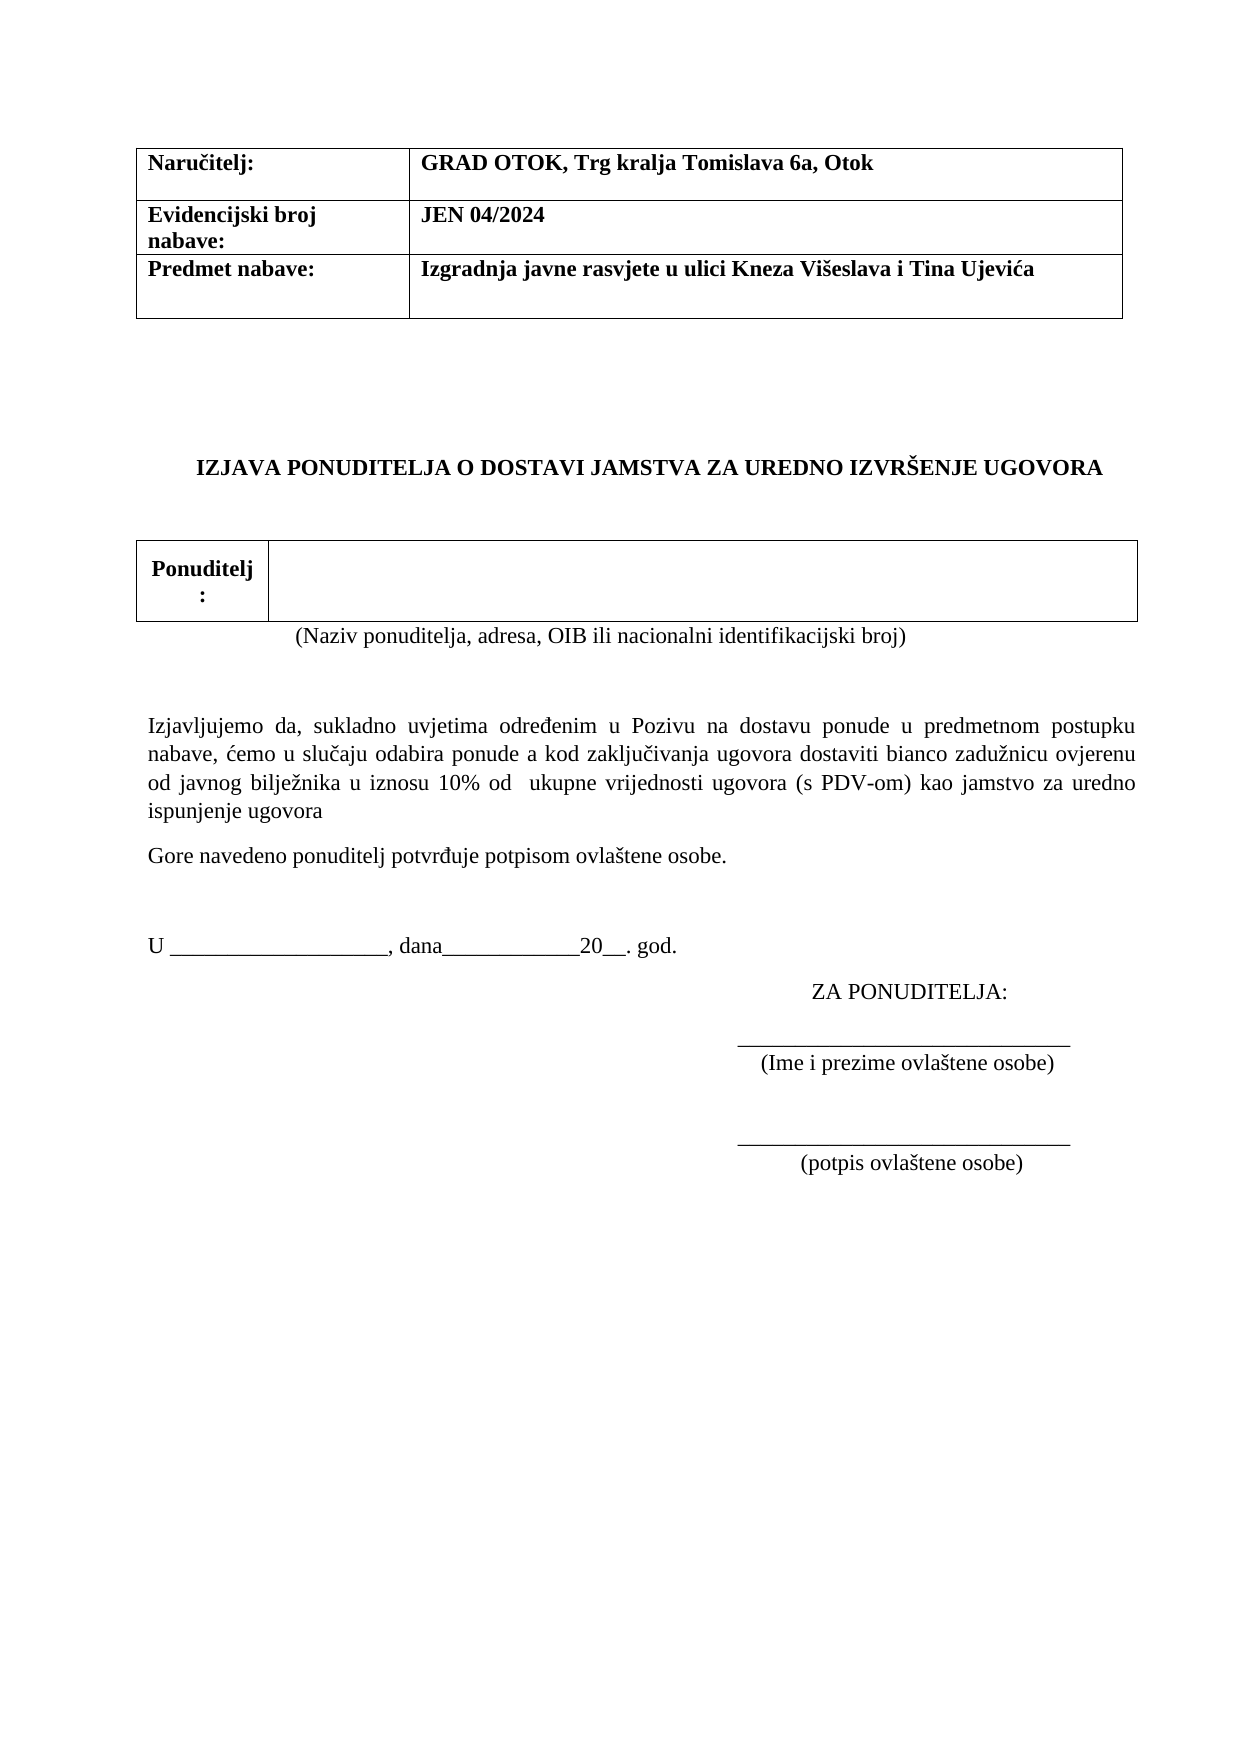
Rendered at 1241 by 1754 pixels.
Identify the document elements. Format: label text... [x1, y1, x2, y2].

table_header [269, 541, 1137, 621]
text ZA PONUDITELJA: [148, 978, 1093, 1004]
table_cell Izgradnja javne rasvjete u ulici Kneza Višeslava i Tina Ujevića [410, 255, 1122, 318]
text _____________________________ [148, 1122, 1093, 1149]
text Izjavljujemo da, sukladno uvjetima određenim u Pozivu na dostavu ponude u predmetnom postupku nabave, ćemo u slučaju odabira ponude a kod zaključivanja ugovora dostaviti bianco zadužnicu ovjerenu od javnog bilježnika u iznosu 10% od ukupne vrijednosti ugovora (s PDV-om) kao jamstvo za uredno ispunjenje ugovora [148, 712, 1137, 824]
table_cell Evidencijski broj nabave: [137, 201, 409, 254]
text _____________________________ [148, 1023, 1093, 1049]
text (Ime i prezime ovlaštene osobe) [148, 1049, 1093, 1076]
table_header Naručitelj: [137, 149, 409, 200]
text IZJAVA PONUDITELJA O DOSTAVI JAMSTVA ZA UREDNO IZVRŠENJE UGOVORA [148, 454, 1152, 481]
table_header GRAD OTOK, Trg kralja Tomislava 6a, Otok [410, 149, 1122, 200]
table_cell Predmet nabave: [137, 255, 409, 318]
table_cell JEN 04/2024 [410, 201, 1122, 254]
text (Naziv ponuditelja, adresa, OIB ili nacionalni identifikacijski broj) [148, 622, 1093, 648]
text Gore navedeno ponuditelj potvrđuje potpisom ovlaštene osobe. [148, 842, 1093, 869]
text U ___________________, dana____________20__. god. [148, 933, 1093, 959]
table_header Ponuditelj: [137, 541, 268, 621]
text (potpis ovlaštene osobe) [148, 1149, 1093, 1175]
